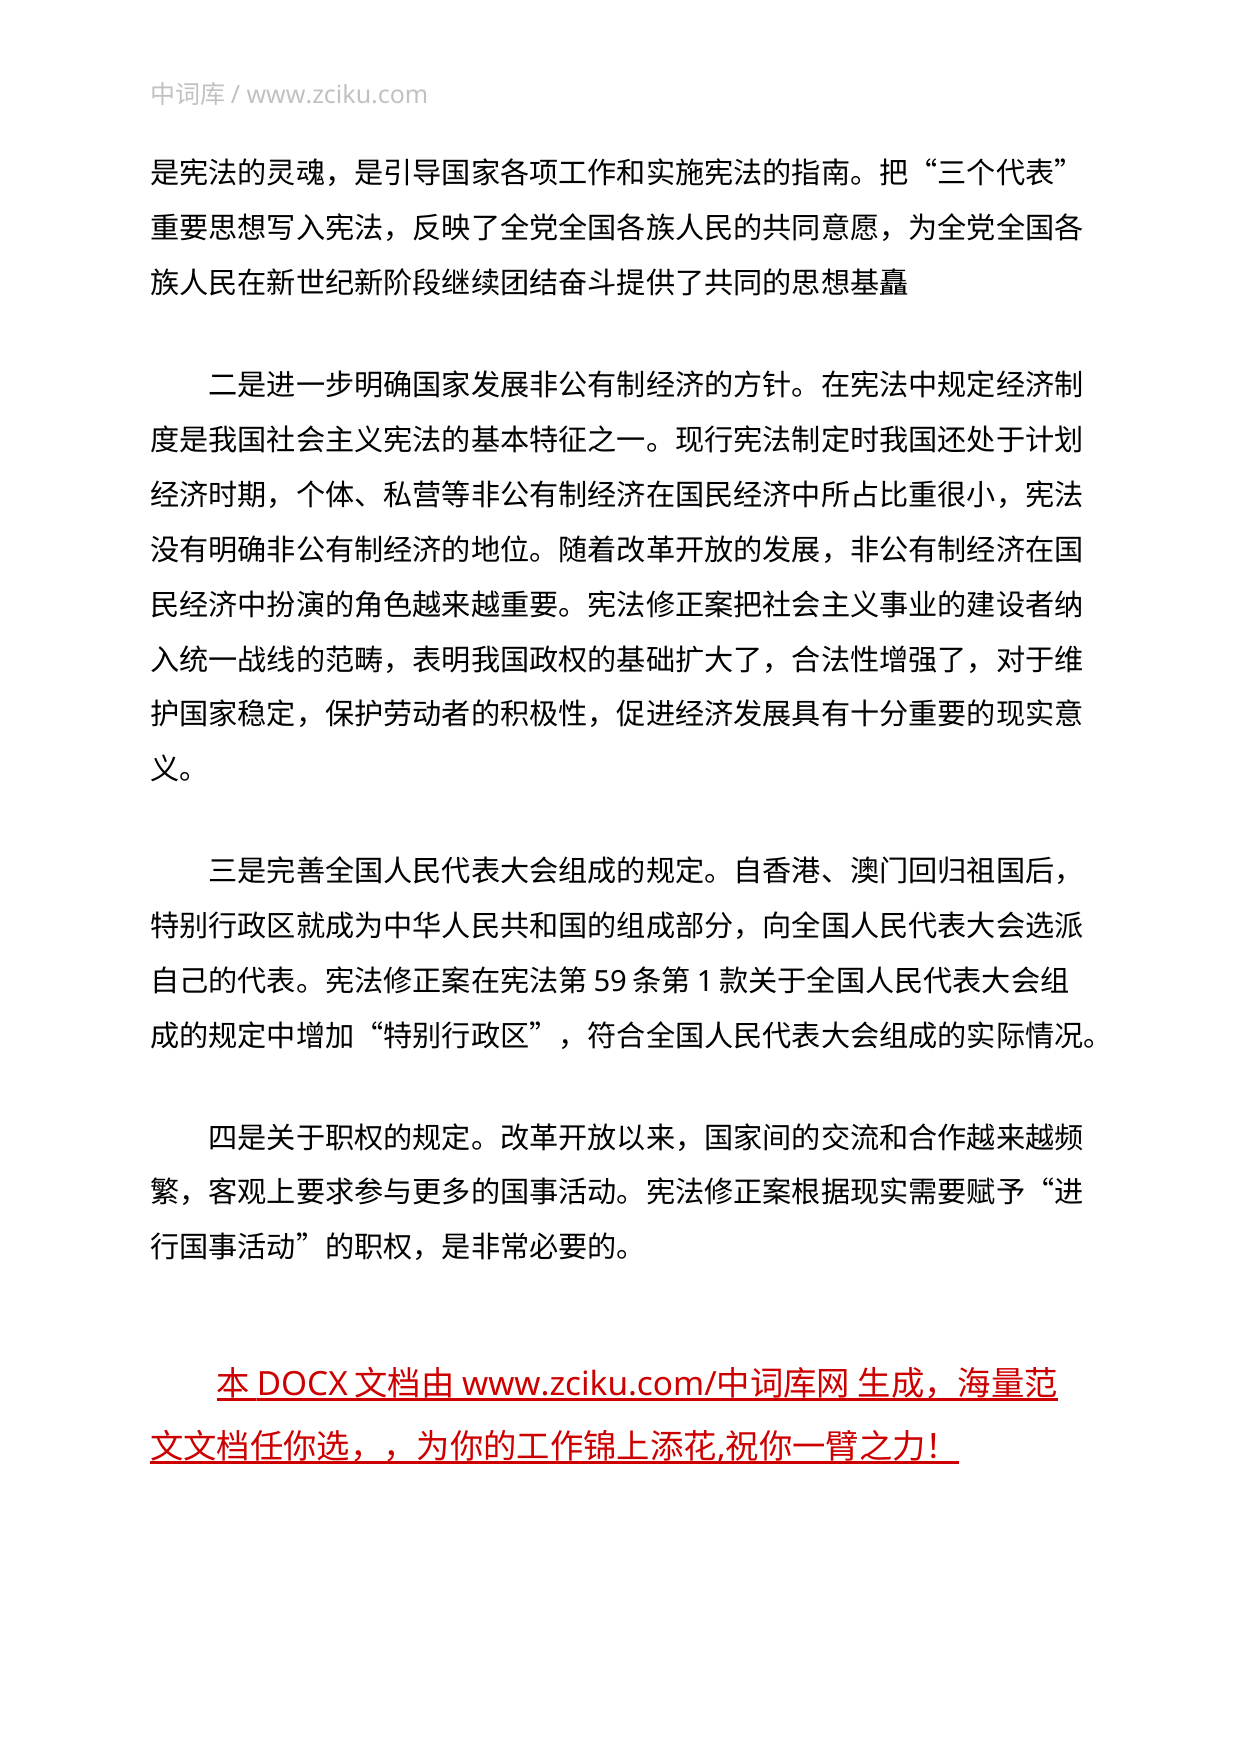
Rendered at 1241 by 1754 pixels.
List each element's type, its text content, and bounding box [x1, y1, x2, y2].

text 三是完善全国人民代表大会组成的规定。自香港、澳门回归祖国后，特别行政区就成为中华人民共和国的组成部分，向全国人民代表大会选派自己的代表。宪法修正案在宪法第59条第1款关于全国人民代表大会组成的规定中增加“特别行政区”，符合全国人民代表大会组成的实际情况。 [150, 848, 1090, 1055]
text 四是关于职权的规定。改革开放以来，国家间的交流和合作越来越频繁，客观上要求参与更多的国事活动。宪法修正案根据现实需要赋予“进行国事活动”的职权，是非常必要的。 [150, 1114, 1090, 1266]
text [150, 150, 1090, 302]
text 二是进一步明确国家发展非公有制经济的方针。在宪法中规定经济制度是我国社会主义宪法的基本特征之一。现行宪法制定时我国还处于计划经济时期，个体、私营等非公有制经济在国民经济中所占比重很小，宪法没有明确非公有制经济的地位。随着改革开放的发展，非公有制经济在国民经济中扮演的角色越来越重要。宪法修正案把社会主义事业的建设者纳入统一战线的范畴，表明我国政权的基础扩大了，合法性增强了，对于维护国家稳定，保护劳动者的积极性，促进经济发展具有十分重要的现实意义。 [150, 362, 1090, 788]
text 本DOCX文档由 www.zciku.com/中词库网 生成，海量范文文档任你选，，为你的工作锦上添花,祝你一臂之力！ [150, 1357, 1090, 1468]
